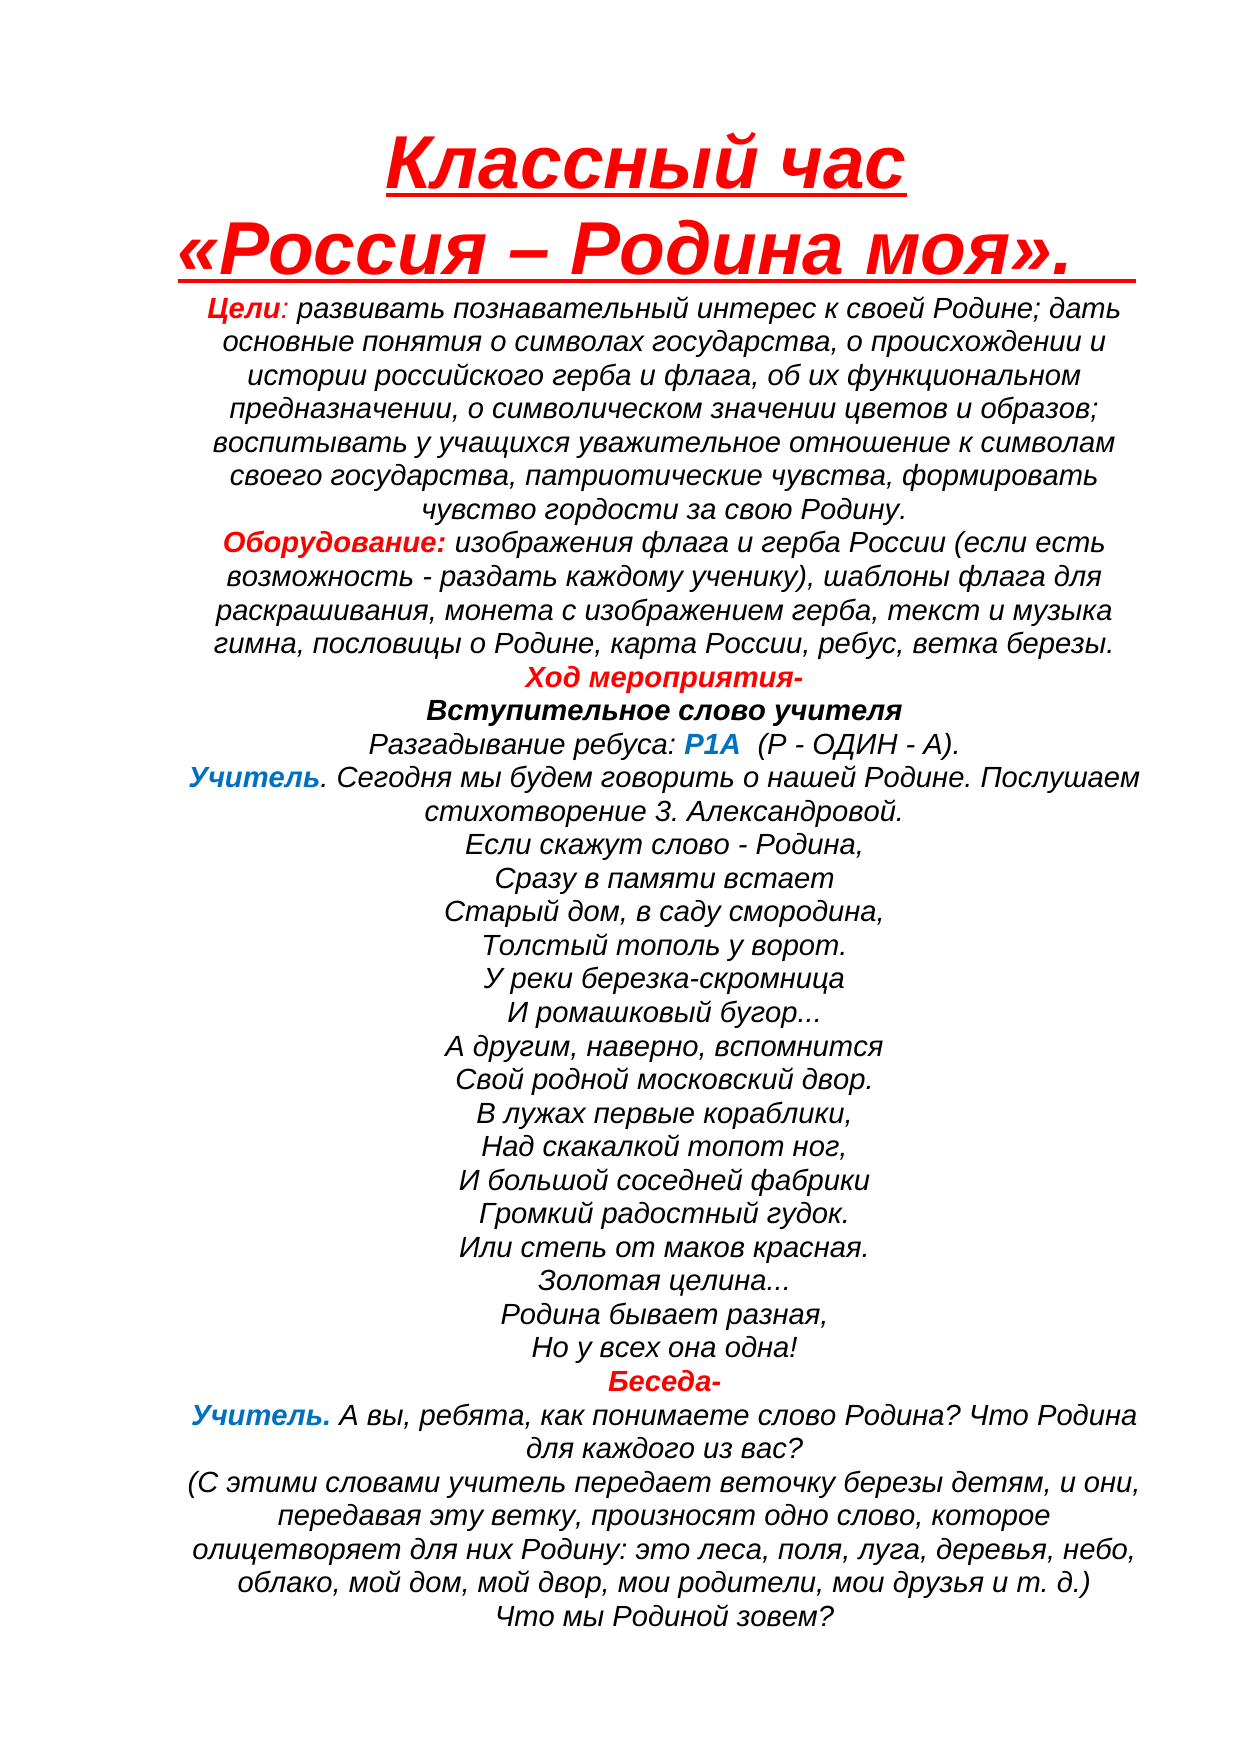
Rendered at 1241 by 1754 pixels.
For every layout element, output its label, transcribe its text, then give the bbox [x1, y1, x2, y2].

text Толстый тополь у ворот. [177, 928, 1152, 961]
text Что мы Родиной зовем? [177, 1599, 1152, 1632]
text В лужах первые кораблики, [177, 1096, 1152, 1129]
text Или степь от маков красная. [177, 1230, 1152, 1263]
text «Россия – Родина моя». [177, 204, 1152, 291]
text Оборудование: изображения флага и герба России (если есть возможность - раздать каждому ученику), шаблоны флага для раскрашивания, монета с изображением герба, текст и музыка гимна, пословицы о Родине, карта России, ребус, ветка березы. [177, 525, 1152, 659]
text Разгадывание ребуса: Р1А (Р - ОДИН - А). [177, 727, 1152, 760]
text Цели: развивать познавательный интерес к своей Родине; дать основные понятия о символах государства, о происхождении и истории российского герба и флага, об их функциональном предназначении, о символическом значении цветов и образов; воспитывать у учащихся уважительное отношение к символам своего государства, патриотические чувства, формировать чувство гордости за свою Родину. [177, 291, 1152, 525]
text И ромашковый бугор... [177, 995, 1152, 1028]
text И большой соседней фабрики [177, 1163, 1152, 1196]
text Вступительное слово учителя [177, 693, 1152, 727]
text Громкий радостный гудок. [177, 1196, 1152, 1230]
text Учитель. Сегодня мы будем говорить о нашей Родине. Послушаем стихотворение 3. Александровой. [177, 760, 1152, 827]
text Родина бывает разная, [177, 1297, 1152, 1330]
text Учитель. А вы, ребята, как понимаете слово Родина? Что Родина для каждого из вас? [177, 1397, 1152, 1464]
text Золотая целина... [177, 1263, 1152, 1297]
text Беседа- [177, 1364, 1152, 1397]
text У реки березка-скромница [177, 961, 1152, 995]
text Над скакалкой топот ног, [177, 1129, 1152, 1163]
text (С этими словами учитель передает веточку березы детям, и они, передавая эту ветку, произносят одно слово, которое олицетворяет для них Родину: это леса, поля, луга, деревья, небо, облако, мой дом, мой двор, мои родители, мои друзья и т. д.) [177, 1464, 1152, 1599]
text Старый дом, в саду смородина, [177, 894, 1152, 928]
text Сразу в памяти встает [177, 861, 1152, 894]
text А другим, наверно, вспомнится [177, 1028, 1152, 1062]
text Классный час [177, 118, 1152, 204]
text Свой родной московский двор. [177, 1062, 1152, 1096]
text Ход мероприятия- [177, 659, 1152, 693]
text Если скажут слово - Родина, [177, 827, 1152, 861]
text Но у всех она одна! [177, 1330, 1152, 1364]
